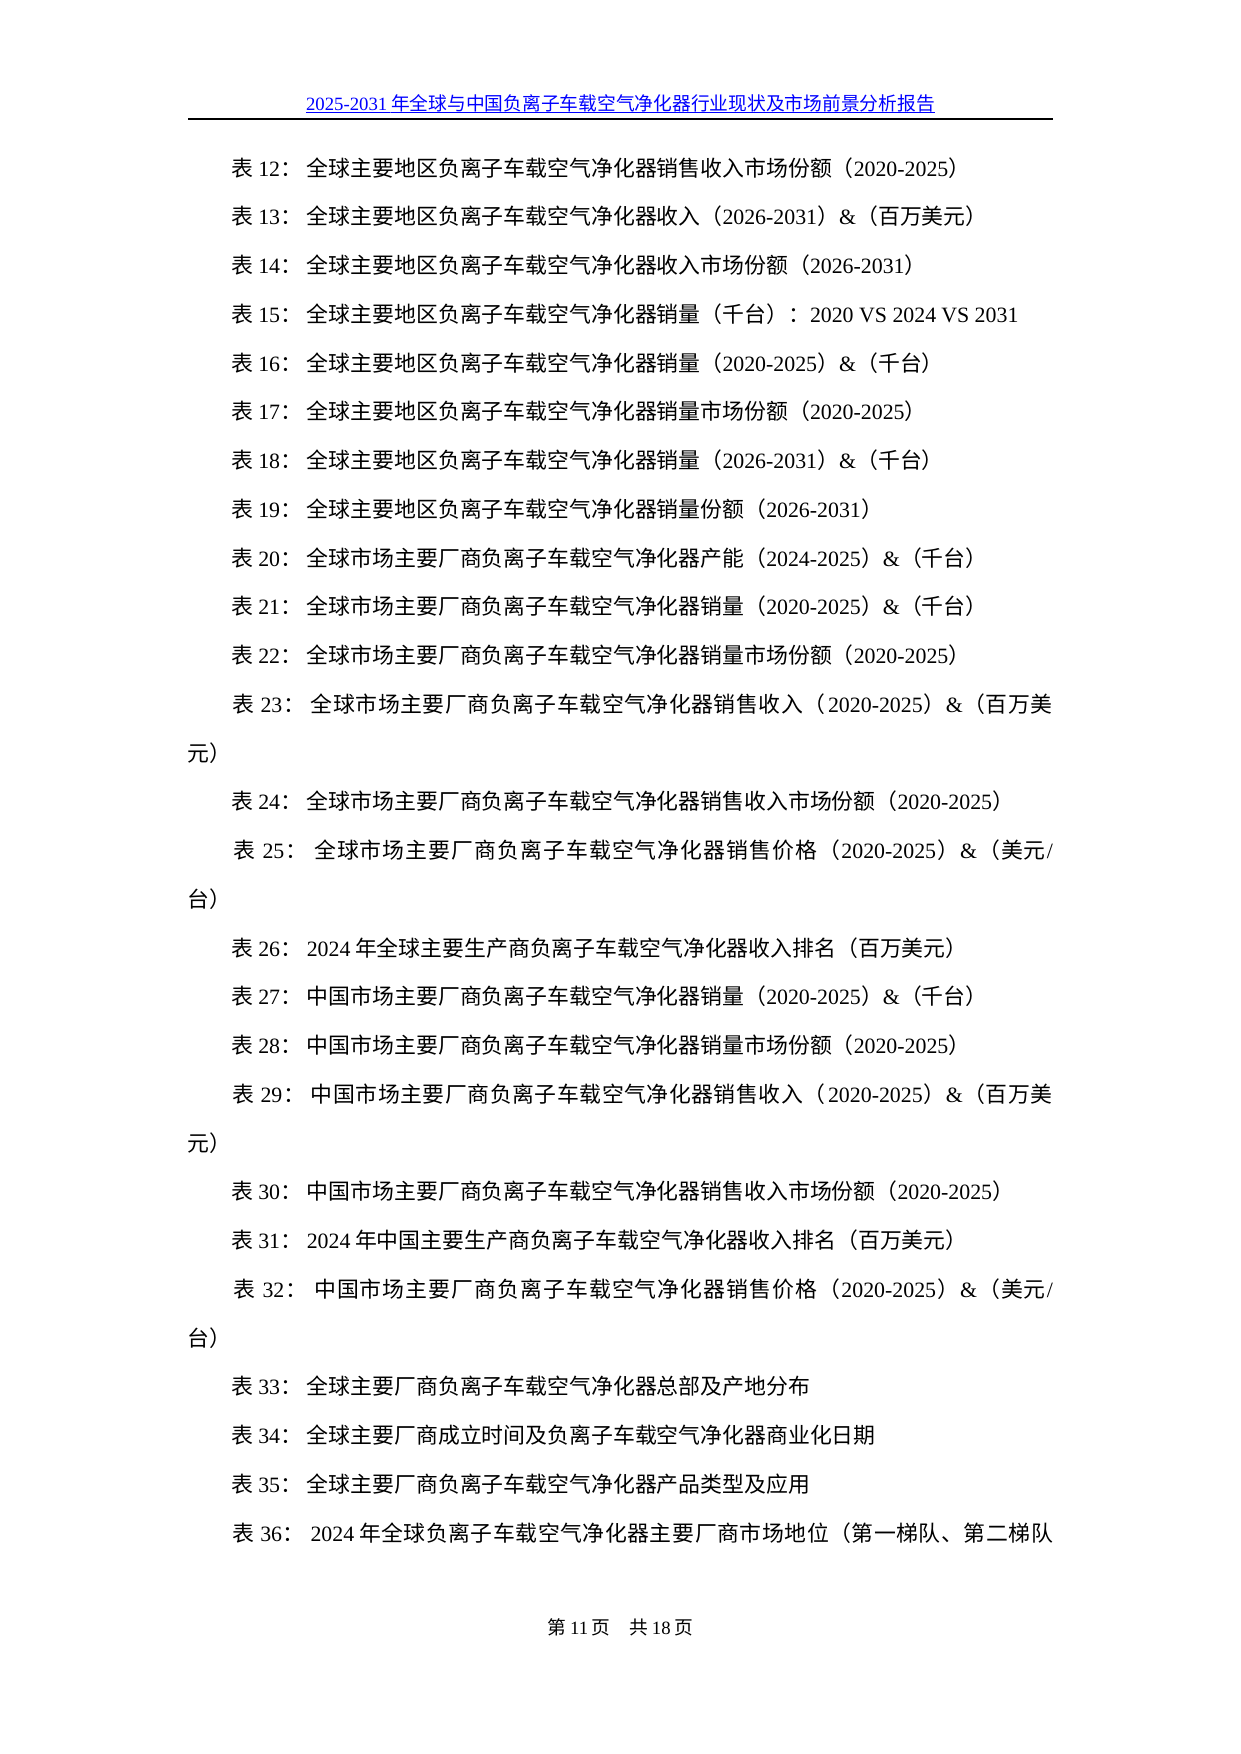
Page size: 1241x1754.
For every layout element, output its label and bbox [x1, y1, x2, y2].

text [187, 150, 1053, 1548]
